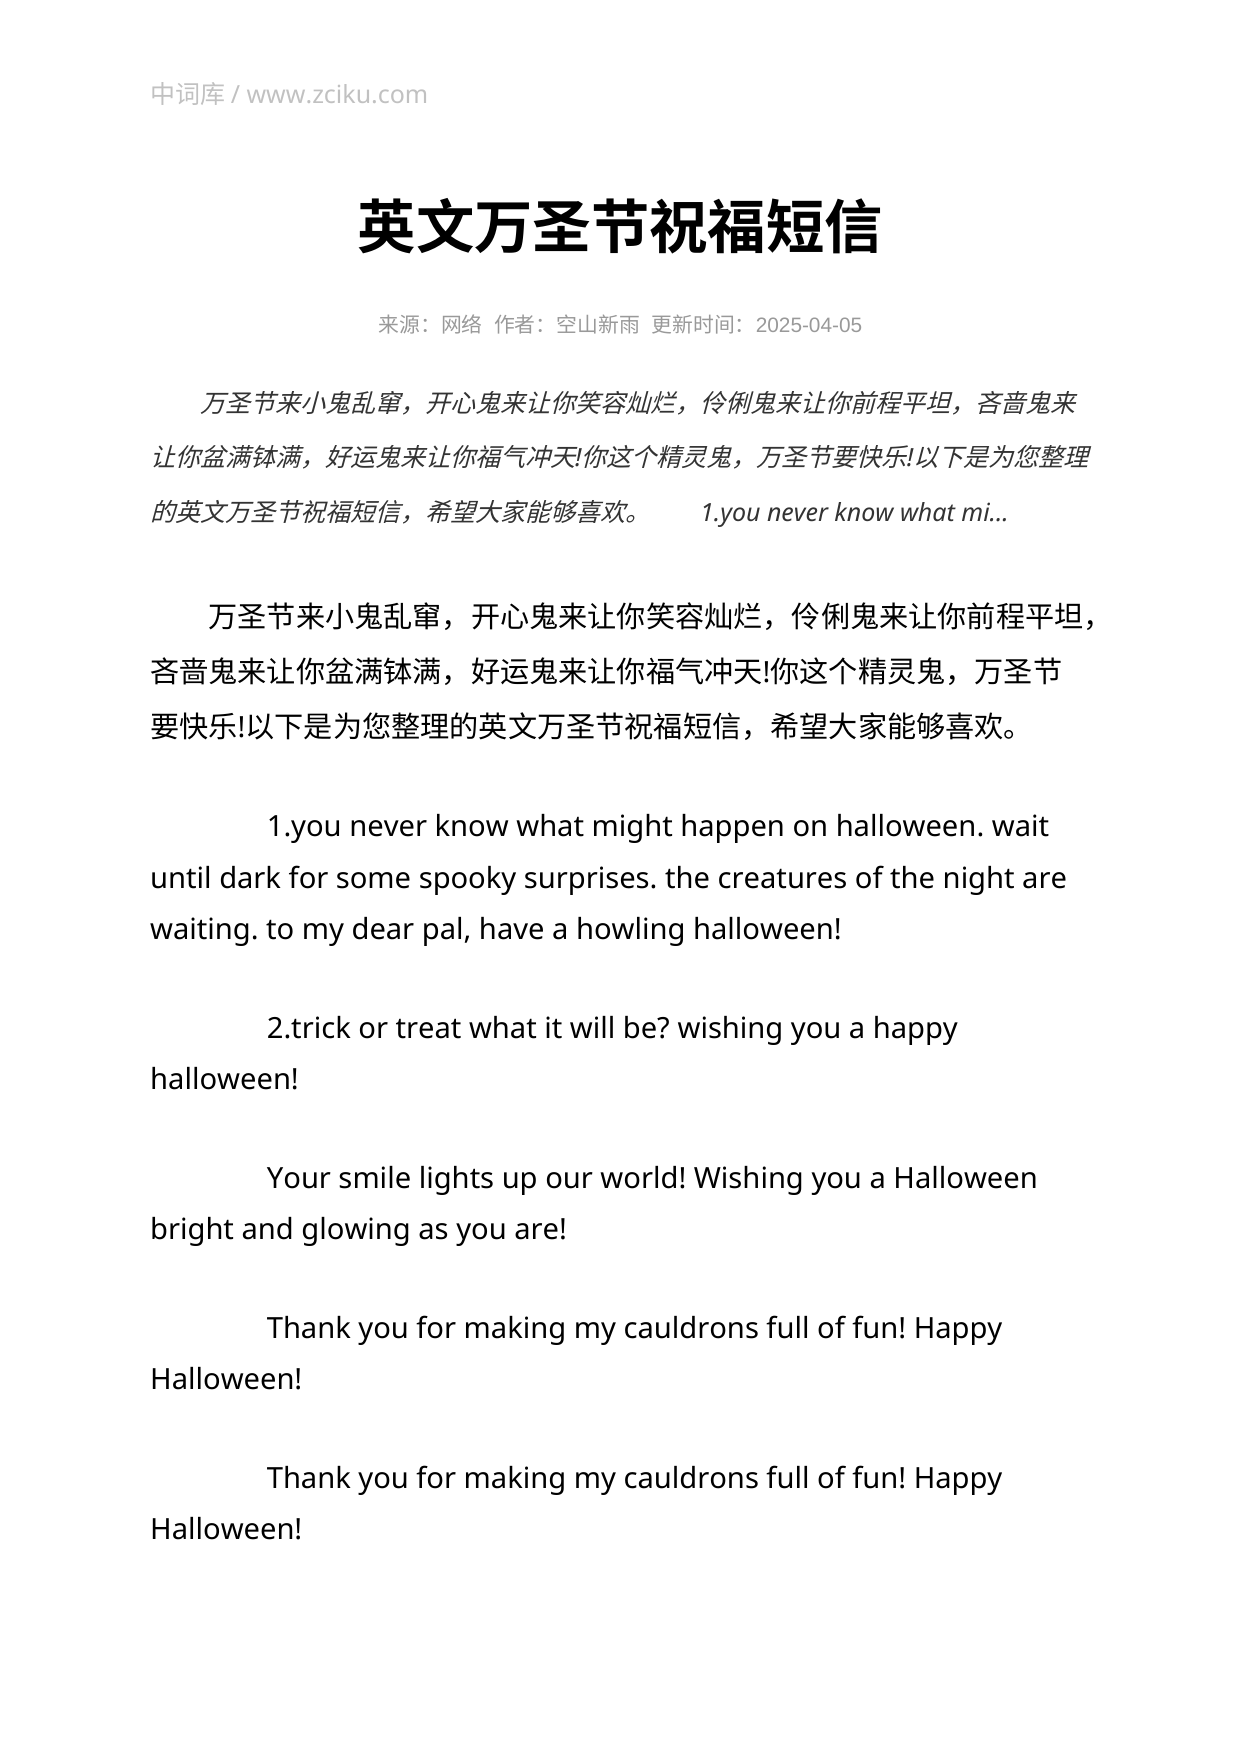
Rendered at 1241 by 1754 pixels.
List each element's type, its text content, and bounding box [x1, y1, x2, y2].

text 万圣节来小鬼乱窜，开心鬼来让你笑容灿烂，伶俐鬼来让你前程平坦，吝啬鬼来让你盆满钵满，好运鬼来让你福气冲天!你这个精灵鬼，万圣节要快乐!以下是为您整理的英文万圣节祝福短信，希望大家能够喜欢。 1.you never know what mi... [150, 383, 1090, 528]
text Thank you for making my cauldrons full of fun! Happy Halloween! [150, 1457, 1090, 1548]
text 1.you never know what might happen on halloween. wait until dark for some spooky surprises. the creatures of the night are waiting. to my dear pal, have a howling halloween! [150, 805, 1090, 948]
text Thank you for making my cauldrons full of fun! Happy Halloween! [150, 1307, 1090, 1398]
text 2.trick or treat what it will be? wishing you a happy halloween! [150, 1007, 1090, 1098]
text 万圣节来小鬼乱窜，开心鬼来让你笑容灿烂，伶俐鬼来让你前程平坦，吝啬鬼来让你盆满钵满，好运鬼来让你福气冲天!你这个精灵鬼，万圣节要快乐!以下是为您整理的英文万圣节祝福短信，希望大家能够喜欢。 [150, 593, 1090, 746]
text Your smile lights up our world! Wishing you a Halloween bright and glowing as you are! [150, 1157, 1090, 1248]
text 来源：网络 作者：空山新雨 更新时间：2025-04-05 [150, 313, 1090, 337]
subtitle 英文万圣节祝福短信 [150, 181, 1090, 266]
